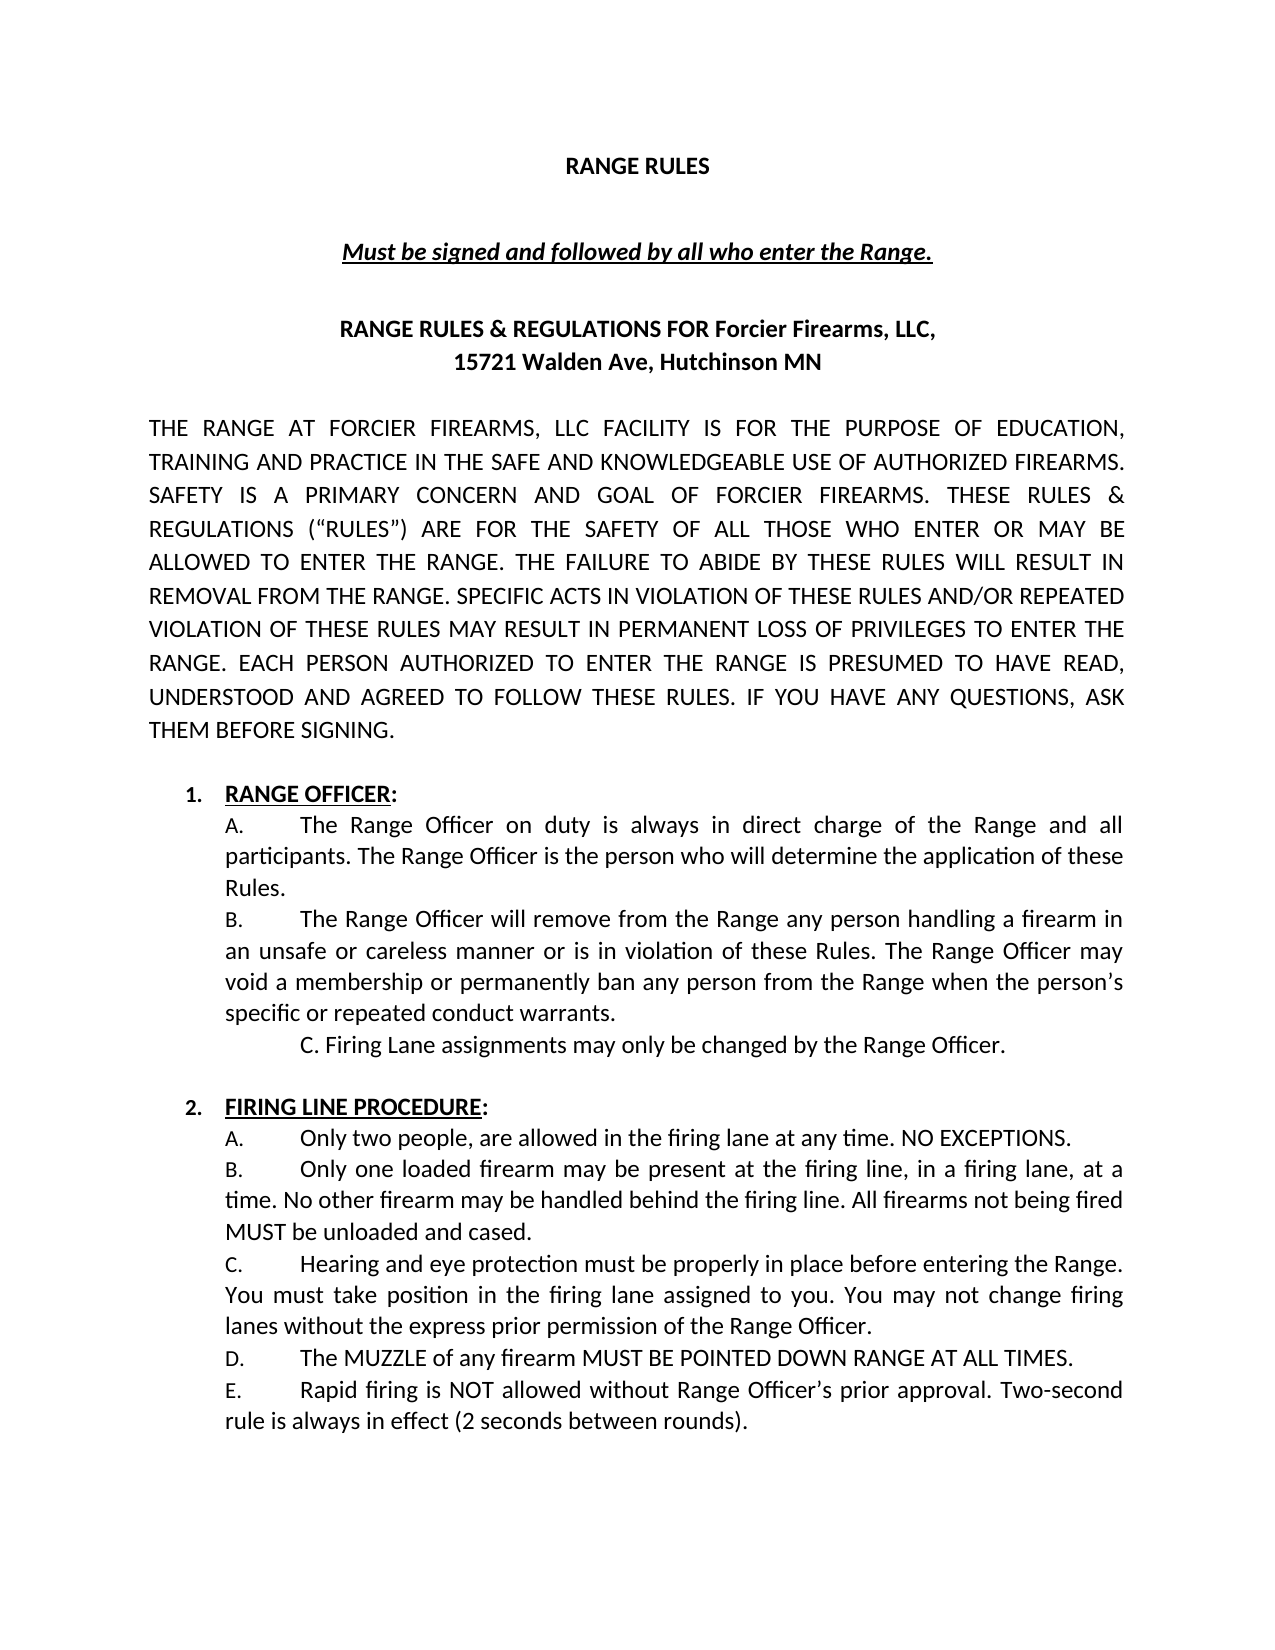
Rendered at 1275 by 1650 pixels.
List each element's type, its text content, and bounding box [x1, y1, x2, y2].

text THE RANGE AT FORCIER FIREARMS, LLC FACILITY IS FOR THE PURPOSE OF EDUCATION, TRAINING AND PRACTICE IN THE SAFE AND KNOWLEDGEABLE USE OF AUTHORIZED FIREARMS. SAFETY IS A PRIMARY CONCERN AND GOAL OF FORCIER FIREARMS. THESE RULES & REGULATIONS (“RULES”) ARE FOR THE SAFETY OF ALL THOSE WHO ENTER OR MAY BE ALLOWED TO ENTER THE RANGE. THE FAILURE TO ABIDE BY THESE RULES WILL RESULT IN REMOVAL FROM THE RANGE. SPECIFIC ACTS IN VIOLATION OF THESE RULES AND/OR REPEATED VIOLATION OF THESE RULES MAY RESULT IN PERMANENT LOSS OF PRIVILEGES TO ENTER THE RANGE. EACH PERSON AUTHORIZED TO ENTER THE RANGE IS PRESUMED TO HAVE READ, UNDERSTOOD AND AGREED TO FOLLOW THESE RULES. IF YOU HAVE ANY QUESTIONS, ASK THEM BEFORE SIGNING. [148, 412, 1126, 745]
list Only one loaded firearm may be present at the firing line, in a firing lane, at a time. No other firearm may be handled behind the firing line. All firearms not being fired MUST be unloaded and cased. [225, 1153, 1125, 1247]
list RANGE OFFICER: [185, 779, 1125, 809]
list Hearing and eye protection must be properly in place before entering the Range. You must take position in the firing lane assigned to you. You may not change firing lanes without the express prior permission of the Range Officer. [225, 1248, 1125, 1341]
list Only two people, are allowed in the firing lane at any time. NO EXCEPTIONS. [225, 1122, 1125, 1152]
text Must be signed and followed by all who enter the Range. [150, 236, 1125, 267]
list The MUZZLE of any firearm MUST BE POINTED DOWN RANGE AT ALL TIMES. [225, 1342, 1125, 1373]
text RANGE RULES & REGULATIONS FOR Forcier Firearms, LLC, [151, 313, 1124, 343]
list FIRING LINE PROCEDURE: [185, 1091, 1125, 1122]
text C. Firing Lane assignments may only be changed by the Range Officer. [300, 1029, 1125, 1060]
text RANGE RULES [150, 150, 1125, 181]
text 15721 Walden Ave, Hutchinson MN [151, 346, 1124, 376]
list The Range Officer on duty is always in direct charge of the Range and all participants. The Range Officer is the person who will determine the application of these Rules. [225, 809, 1125, 902]
list The Range Officer will remove from the Range any person handling a firearm in an unsafe or careless manner or is in violation of these Rules. The Range Officer may void a membership or permanently ban any person from the Range when the person’s specific or repeated conduct warrants. [225, 903, 1125, 1028]
list Rapid firing is NOT allowed without Range Officer’s prior approval. Two-second rule is always in effect (2 seconds between rounds). [225, 1374, 1125, 1436]
